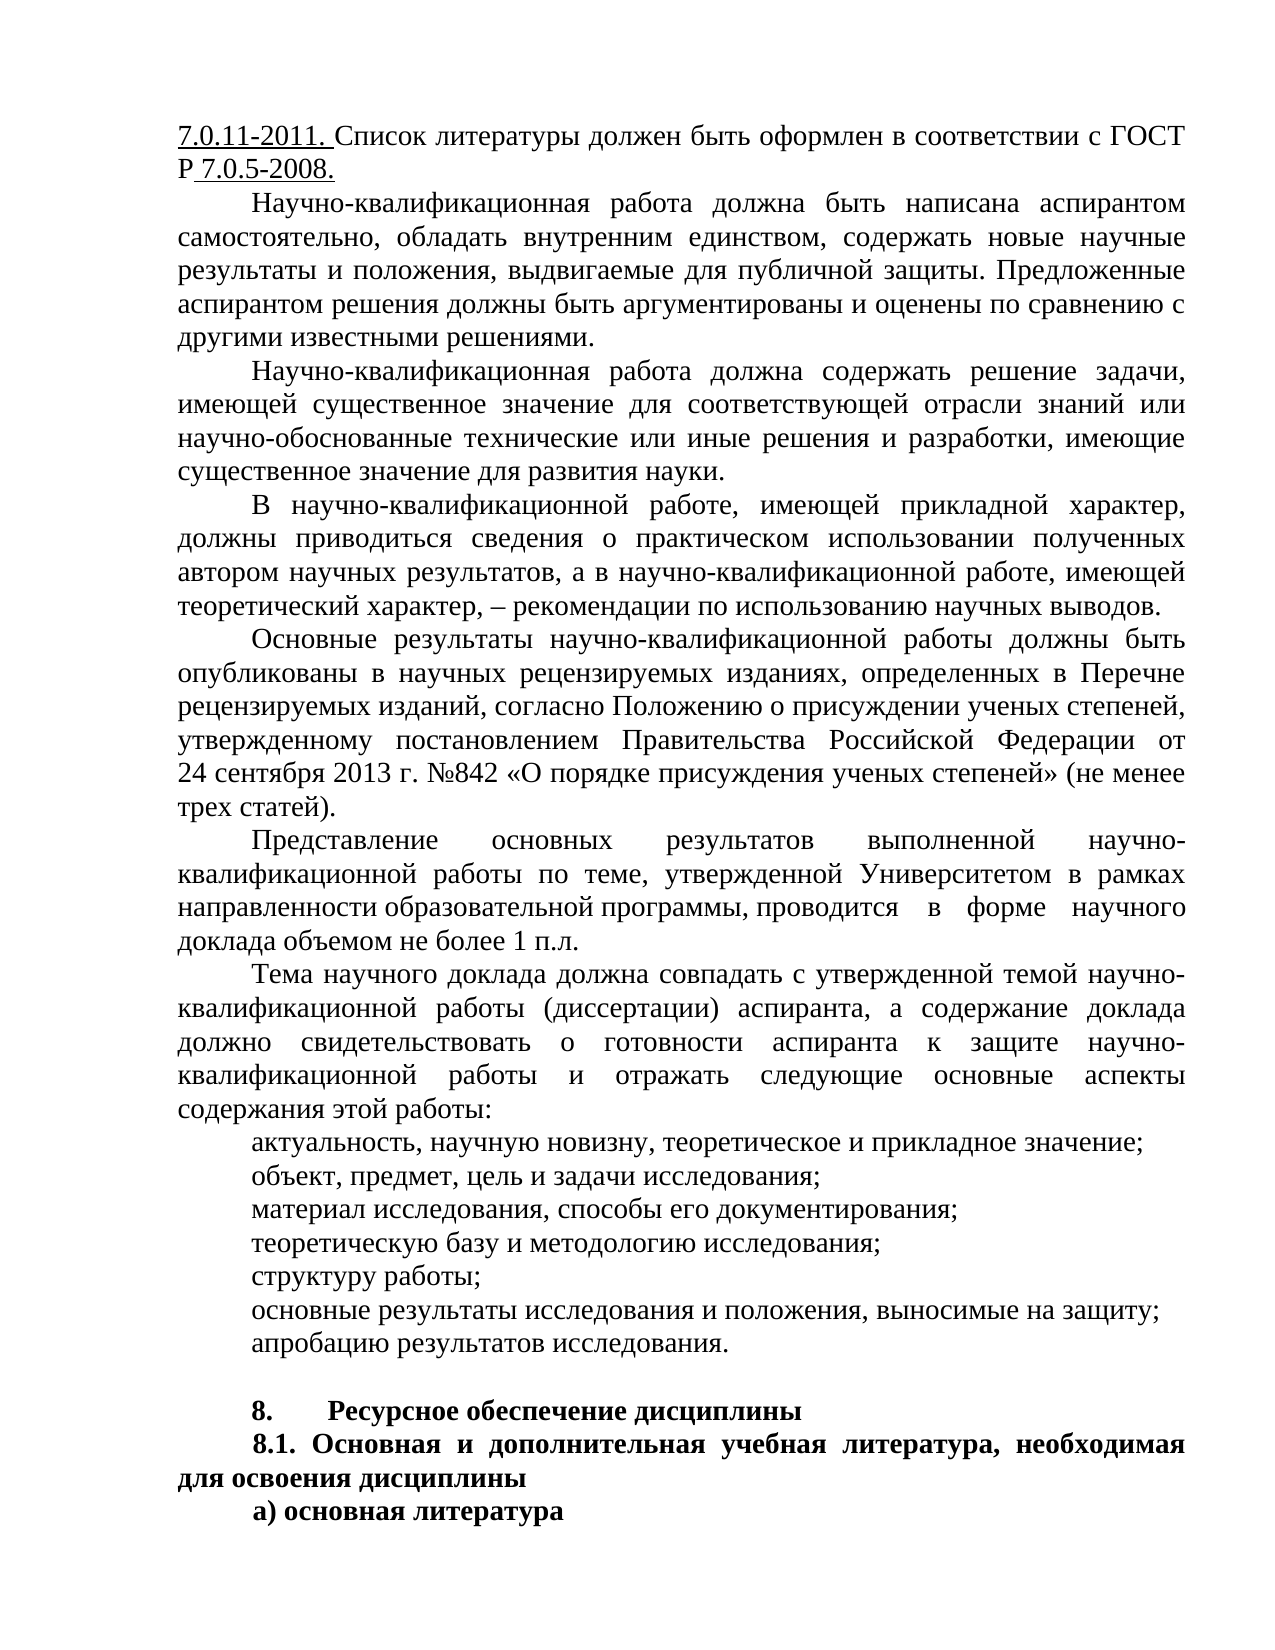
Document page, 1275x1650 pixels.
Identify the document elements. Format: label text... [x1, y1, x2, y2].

text В научно-квалификационной работе, имеющей прикладной характер, должны приводиться сведения о практическом использовании полученных автором научных результатов, а в научно-квалификационной работе, имеющей теоретический характер, – рекомендации по использованию научных выводов. [177, 487, 1186, 621]
text актуальность, научную новизну, теоретическое и прикладное значение; [177, 1124, 1186, 1158]
text объект, предмет, цель и задачи исследования; [177, 1158, 1186, 1191]
text теоретическую базу и методологию исследования; [177, 1225, 1186, 1258]
text структуру работы; [177, 1258, 1186, 1292]
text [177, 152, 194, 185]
text Основные результаты научно-квалификационной работы должны быть опубликованы в научных рецензируемых изданиях, определенных в Перечне рецензируемых изданий, согласно Положению о присуждении ученых степеней, утвержденному постановлением Правительства Российской Федерации от 24 сентября 2013 г. №842 «О порядке присуждения ученых степеней» (не менее трех статей). [177, 621, 1186, 822]
text Научно-квалификационная работа должна быть написана аспирантом самостоятельно, обладать внутренним единством, содержать новые научные результаты и положения, выдвигаемые для публичной защиты. Предложенные аспирантом решения должны быть аргументированы и оценены по сравнению с другими известными решениями. [177, 185, 1186, 353]
text основные результаты исследования и положения, выносимые на защиту; [177, 1292, 1186, 1326]
text а) основная литература [177, 1493, 1186, 1527]
text материал исследования, способы его документирования; [177, 1191, 1186, 1225]
text Тема научного доклада должна совпадать с утвержденной темой научно-квалификационной работы (диссертации) аспиранта, а содержание доклада должно свидетельствовать о готовности аспиранта к защите научно-квалификационной работы и отражать следующие основные аспекты содержания этой работы: [177, 957, 1186, 1124]
text Представление основных результатов выполненной научно-квалификационной работы по теме, утвержденной Университетом в рамках направленности образовательной программы, проводится в форме научного доклада объемом не более 1 п.л. [177, 822, 1186, 957]
text апробацию результатов исследования. [177, 1326, 1186, 1359]
text 8.1. Основная и дополнительная учебная литература, необходимая для освоения дисциплины [177, 1426, 1186, 1493]
text Научно-квалификационная работа должна содержать решение задачи, имеющей существенное значение для соответствующей отрасли знаний или научно-обоснованные технические или иные решения и разработки, имеющие существенное значение для развития науки. [177, 353, 1186, 487]
list Ресурсное обеспечение дисциплины [251, 1393, 1186, 1426]
